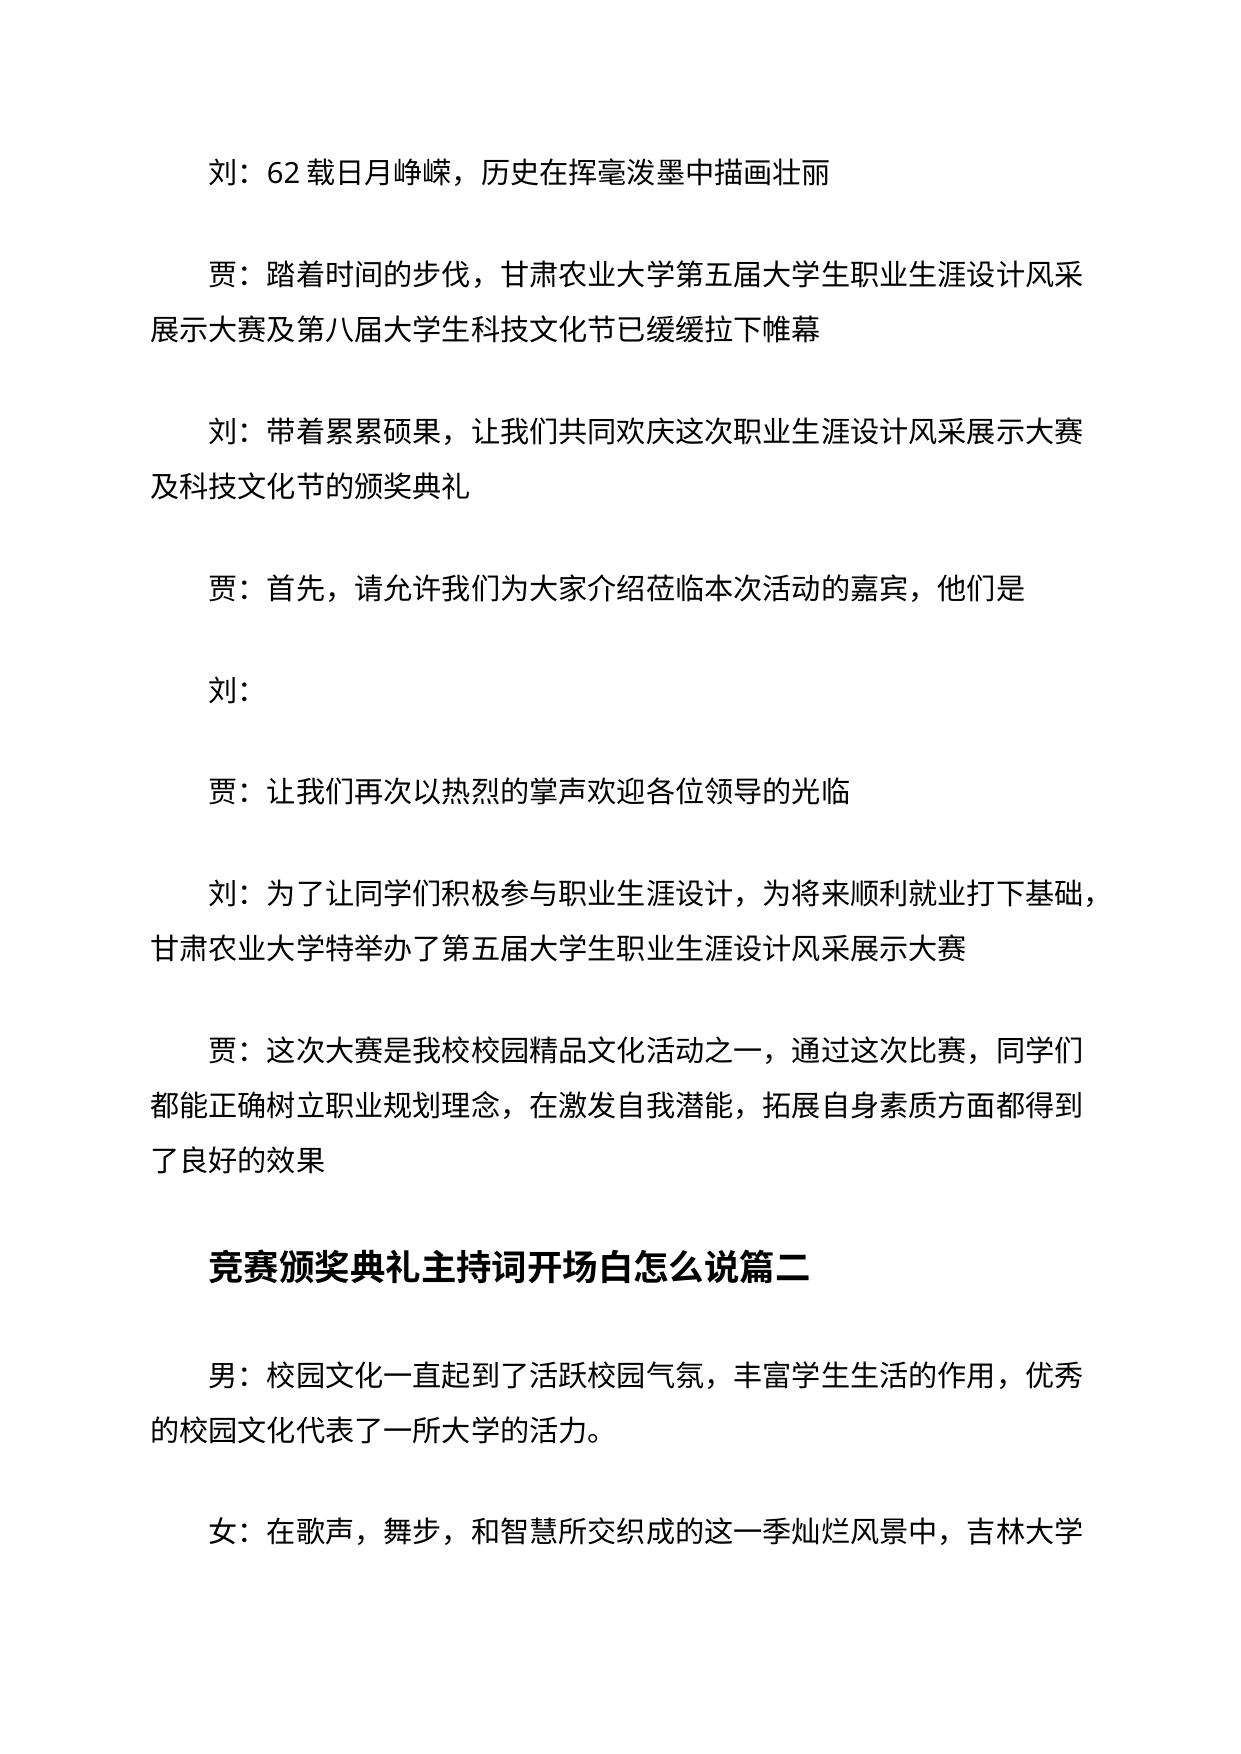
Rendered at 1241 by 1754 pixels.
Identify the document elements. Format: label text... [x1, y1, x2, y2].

text 刘：为了让同学们积极参与职业生涯设计，为将来顺利就业打下基础，甘肃农业大学特举办了第五届大学生职业生涯设计风采展示大赛 [150, 871, 1090, 968]
text 竞赛颁奖典礼主持词开场白怎么说篇二 [150, 1239, 1090, 1290]
text 刘：62载日月峥嵘，历史在挥毫泼墨中描画壮丽 [150, 150, 1090, 192]
text 刘：带着累累硕果，让我们共同欢庆这次职业生涯设计风采展示大赛及科技文化节的颁奖典礼 [150, 409, 1090, 506]
text 贾：这次大赛是我校校园精品文化活动之一，通过这次比赛，同学们都能正确树立职业规划理念，在激发自我潜能，拓展自身素质方面都得到了良好的效果 [150, 1027, 1090, 1179]
text 贾：首先，请允许我们为大家介绍莅临本次活动的嘉宾，他们是 [150, 565, 1090, 608]
text 贾：让我们再次以热烈的掌声欢迎各位领导的光临 [150, 769, 1090, 811]
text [150, 1509, 1090, 1551]
text 男：校园文化一直起到了活跃校园气氛，丰富学生生活的作用，优秀的校园文化代表了一所大学的活力。 [150, 1352, 1090, 1449]
text 刘： [150, 667, 1090, 709]
text 贾：踏着时间的步伐，甘肃农业大学第五届大学生职业生涯设计风采展示大赛及第八届大学生科技文化节已缓缓拉下帷幕 [150, 252, 1090, 349]
